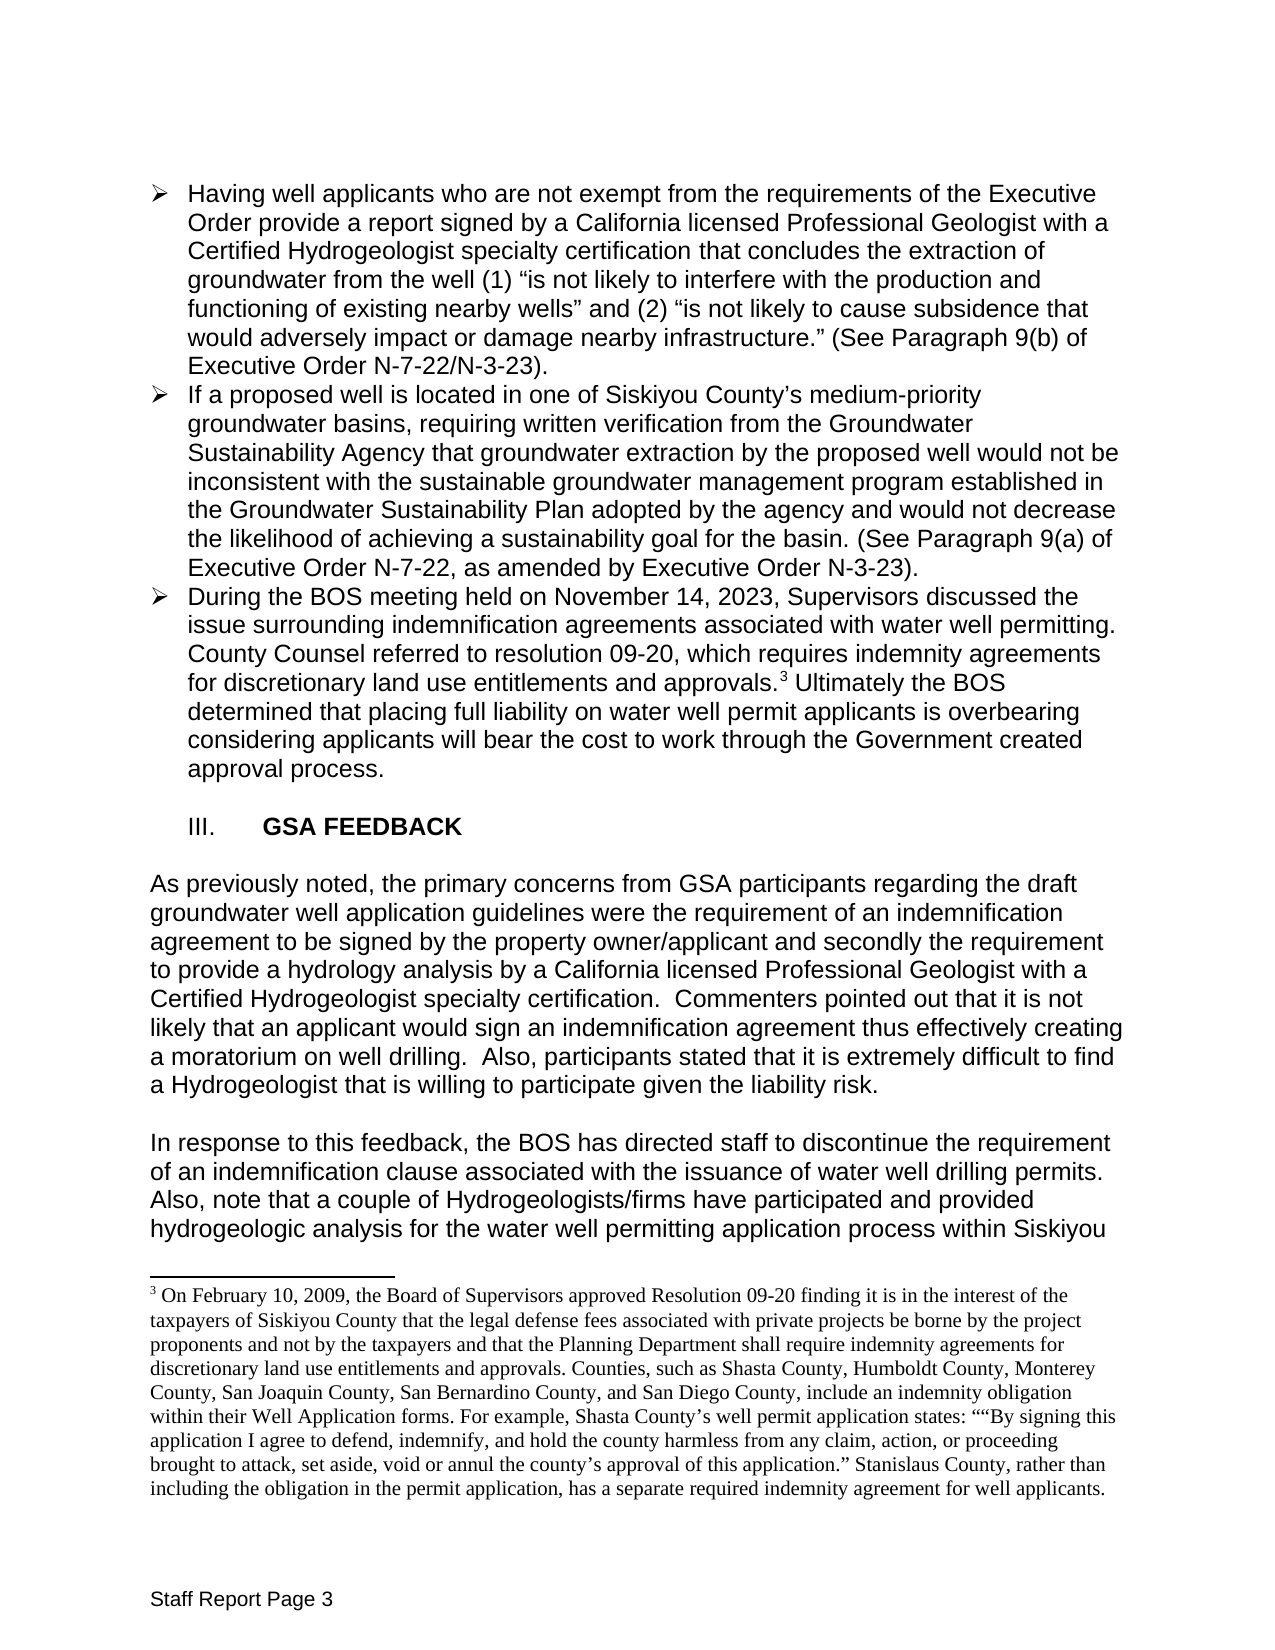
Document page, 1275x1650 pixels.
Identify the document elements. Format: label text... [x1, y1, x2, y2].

list Having well applicants who are not exempt from the requirements of the Executive Order provide a report signed by a California licensed Professional Geologist with a Certified Hydrogeologist specialty certification that concludes the extraction of groundwater from the well (1) “is not likely to interfere with the production and functioning of existing nearby wells” and (2) “is not likely to cause subsidence that would adversely impact or damage nearby infrastructure.” (See Paragraph 9(b) of Executive Order N-7-22/N-3-23). [150, 179, 1125, 380]
list If a proposed well is located in one of Siskiyou County’s medium-priority groundwater basins, requiring written verification from the Groundwater Sustainability Agency that groundwater extraction by the proposed well would not be inconsistent with the sustainable groundwater management program established in the Groundwater Sustainability Plan adopted by the agency and would not decrease the likelihood of achieving a sustainability goal for the basin. (See Paragraph 9(a) of Executive Order N-7-22, as amended by Executive Order N-3-23). [150, 380, 1125, 582]
text As previously noted, the primary concerns from GSA participants regarding the draft groundwater well application guidelines were the requirement of an indemnification agreement to be signed by the property owner/applicant and secondly the requirement to provide a hydrology analysis by a California licensed Professional Geologist with a Certified Hydrogeologist specialty certification. Commenters pointed out that it is not likely that an applicant would sign an indemnification agreement thus effectively creating a moratorium on well drilling. Also, participants stated that it is extremely difficult to find a Hydrogeologist that is willing to participate given the liability risk. [150, 869, 1125, 1099]
list GSA FEEDBACK [187, 812, 1125, 840]
list During the BOS meeting held on November 14, 2023, Supervisors discussed the issue surrounding indemnification agreements associated with water well permitting. County Counsel referred to resolution 09-20, which requires indemnity agreements for discretionary land use entitlements and approvals. Ultimately the BOS determined that placing full liability on water well permit applicants is overbearing considering applicants will bear the cost to work through the Government created approval process. [150, 582, 1125, 783]
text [150, 1128, 1125, 1243]
